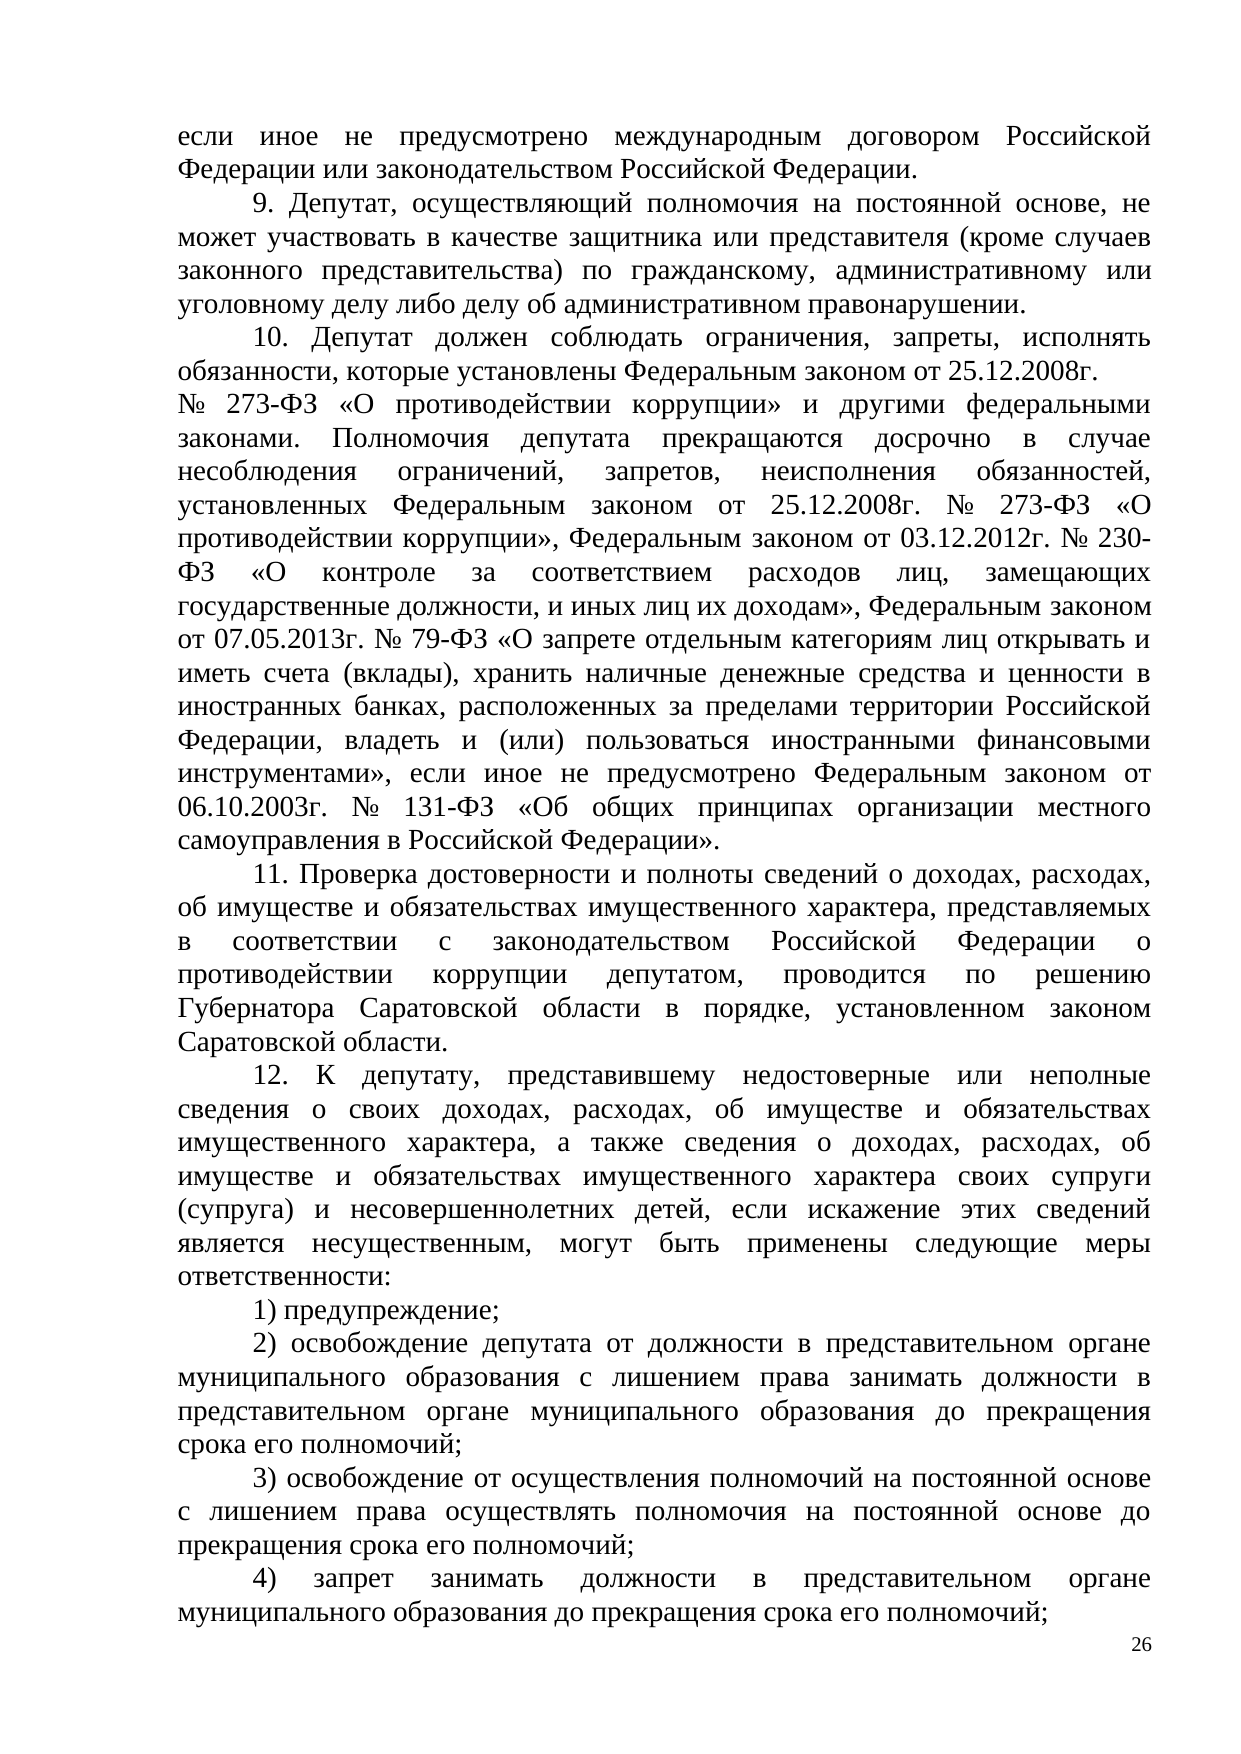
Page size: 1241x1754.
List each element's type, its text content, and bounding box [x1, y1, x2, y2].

text 12. К депутату, представившему недостоверные или неполные сведения о своих доходах, расходах, об имуществе и обязательствах имущественного характера, а также сведения о доходах, расходах, об имуществе и обязательствах имущественного характера своих супруги (супруга) и несовершеннолетних детей, если искажение этих сведений является несущественным, могут быть применены следующие меры ответственности: [177, 1057, 1152, 1292]
text 4) запрет занимать должности в представительном органе муниципального образования до прекращения срока его полномочий; [177, 1560, 1152, 1627]
text 3) освобождение от осуществления полномочий на постоянной основе с лишением права осуществлять полномочия на постоянной основе до прекращения срока его полномочий; [177, 1460, 1152, 1560]
text если иное не предусмотрено международным договором Российской Федерации или законодательством Российской Федерации. [177, 118, 1152, 185]
text 2) освобождение депутата от должности в представительном органе муниципального образования с лишением права занимать должности в представительном органе муниципального образования до прекращения срока его полномочий; [177, 1326, 1152, 1460]
text 9. Депутат, осуществляющий полномочия на постоянной основе, не может участвовать в качестве защитника или представителя (кроме случаев законного представительства) по гражданскому, административному или уголовному делу либо делу об административном правонарушении. [177, 185, 1152, 319]
text № 273-ФЗ «О противодействии коррупции» и другими федеральными законами. Полномочия депутата прекращаются досрочно в случае несоблюдения ограничений, запретов, неисполнения обязанностей, установленных Федеральным законом от 25.12.2008г. № 273-ФЗ «О противодействии коррупции», Федеральным законом от 03.12.2012г. № 230-ФЗ «О контроле за соответствием расходов лиц, замещающих государственные должности, и иных лиц их доходам», Федеральным законом от 07.05.2013г. № 79-ФЗ «О запрете отдельным категориям лиц открывать и иметь счета (вклады), хранить наличные денежные средства и ценности в иностранных банках, расположенных за пределами территории Российской Федерации, владеть и (или) пользоваться иностранными финансовыми инструментами», если иное не предусмотрено Федеральным законом от 06.10.2003г. № 131-ФЗ «Об общих принципах организации местного самоуправления в Российской Федерации». [177, 386, 1152, 856]
text 11. Проверка достоверности и полноты сведений о доходах, расходах, об имуществе и обязательствах имущественного характера, представляемых в соответствии с законодательством Российской Федерации о противодействии коррупции депутатом, проводится по решению Губернатора Саратовской области в порядке, установленном законом Саратовской области. [177, 856, 1152, 1057]
text 1) предупреждение; [177, 1292, 1152, 1326]
text 10. Депутат должен соблюдать ограничения, запреты, исполнять обязанности, которые установлены Федеральным законом от 25.12.2008г. [177, 319, 1152, 386]
